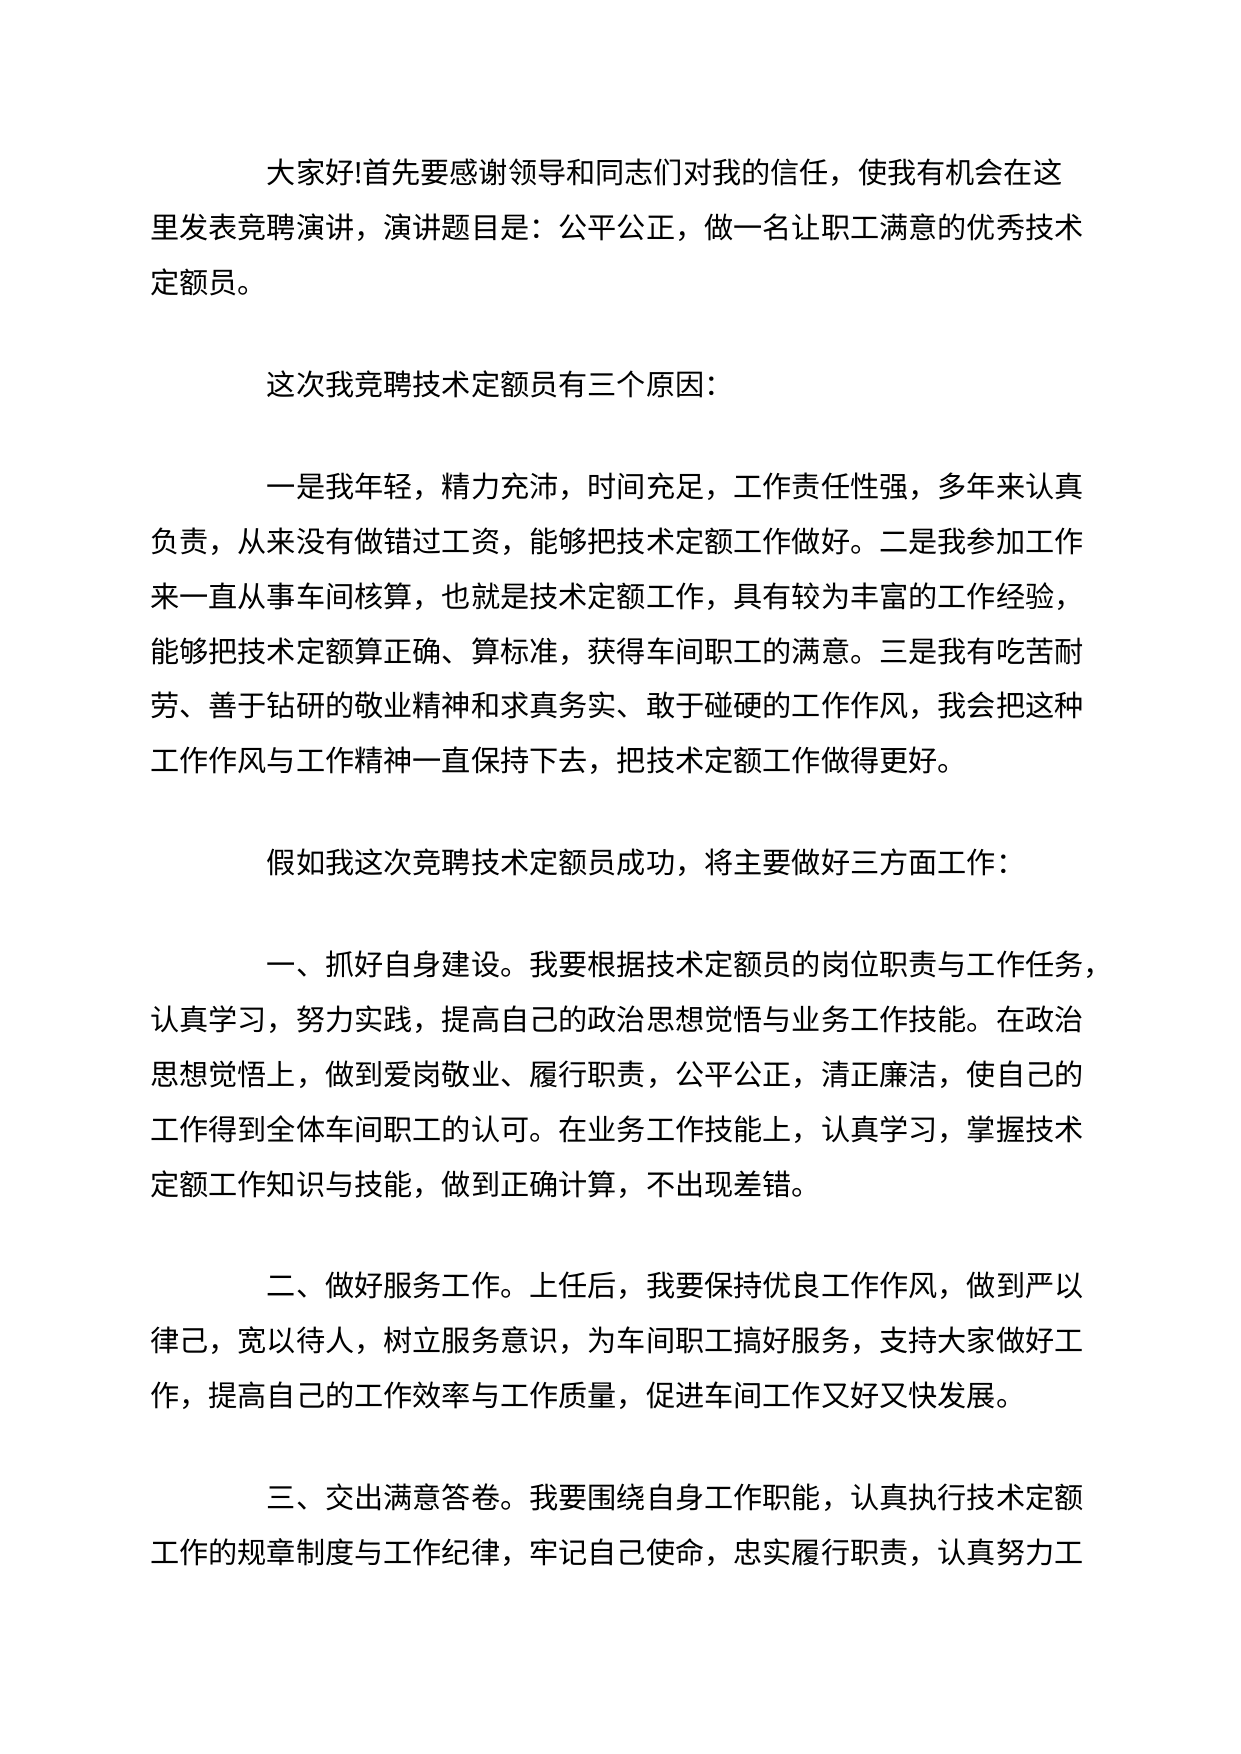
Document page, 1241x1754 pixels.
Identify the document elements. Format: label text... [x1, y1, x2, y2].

text 这次我竞聘技术定额员有三个原因： [150, 362, 1090, 404]
text 假如我这次竞聘技术定额员成功，将主要做好三方面工作： [150, 840, 1090, 882]
text 二、做好服务工作。上任后，我要保持优良工作作风，做到严以律己，宽以待人，树立服务意识，为车间职工搞好服务，支持大家做好工作，提高自己的工作效率与工作质量，促进车间工作又好又快发展。 [150, 1263, 1090, 1415]
text 一是我年轻，精力充沛，时间充足，工作责任性强，多年来认真负责，从来没有做错过工资，能够把技术定额工作做好。二是我参加工作来一直从事车间核算，也就是技术定额工作，具有较为丰富的工作经验，能够把技术定额算正确、算标准，获得车间职工的满意。三是我有吃苦耐劳、善于钻研的敬业精神和求真务实、敢于碰硬的工作作风，我会把这种工作作风与工作精神一直保持下去，把技术定额工作做得更好。 [150, 463, 1090, 780]
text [150, 1474, 1090, 1572]
text 大家好!首先要感谢领导和同志们对我的信任，使我有机会在这里发表竞聘演讲，演讲题目是：公平公正，做一名让职工满意的优秀技术定额员。 [150, 150, 1090, 302]
text 一、抓好自身建设。我要根据技术定额员的岗位职责与工作任务，认真学习，努力实践，提高自己的政治思想觉悟与业务工作技能。在政治思想觉悟上，做到爱岗敬业、履行职责，公平公正，清正廉洁，使自己的工作得到全体车间职工的认可。在业务工作技能上，认真学习，掌握技术定额工作知识与技能，做到正确计算，不出现差错。 [150, 941, 1090, 1203]
